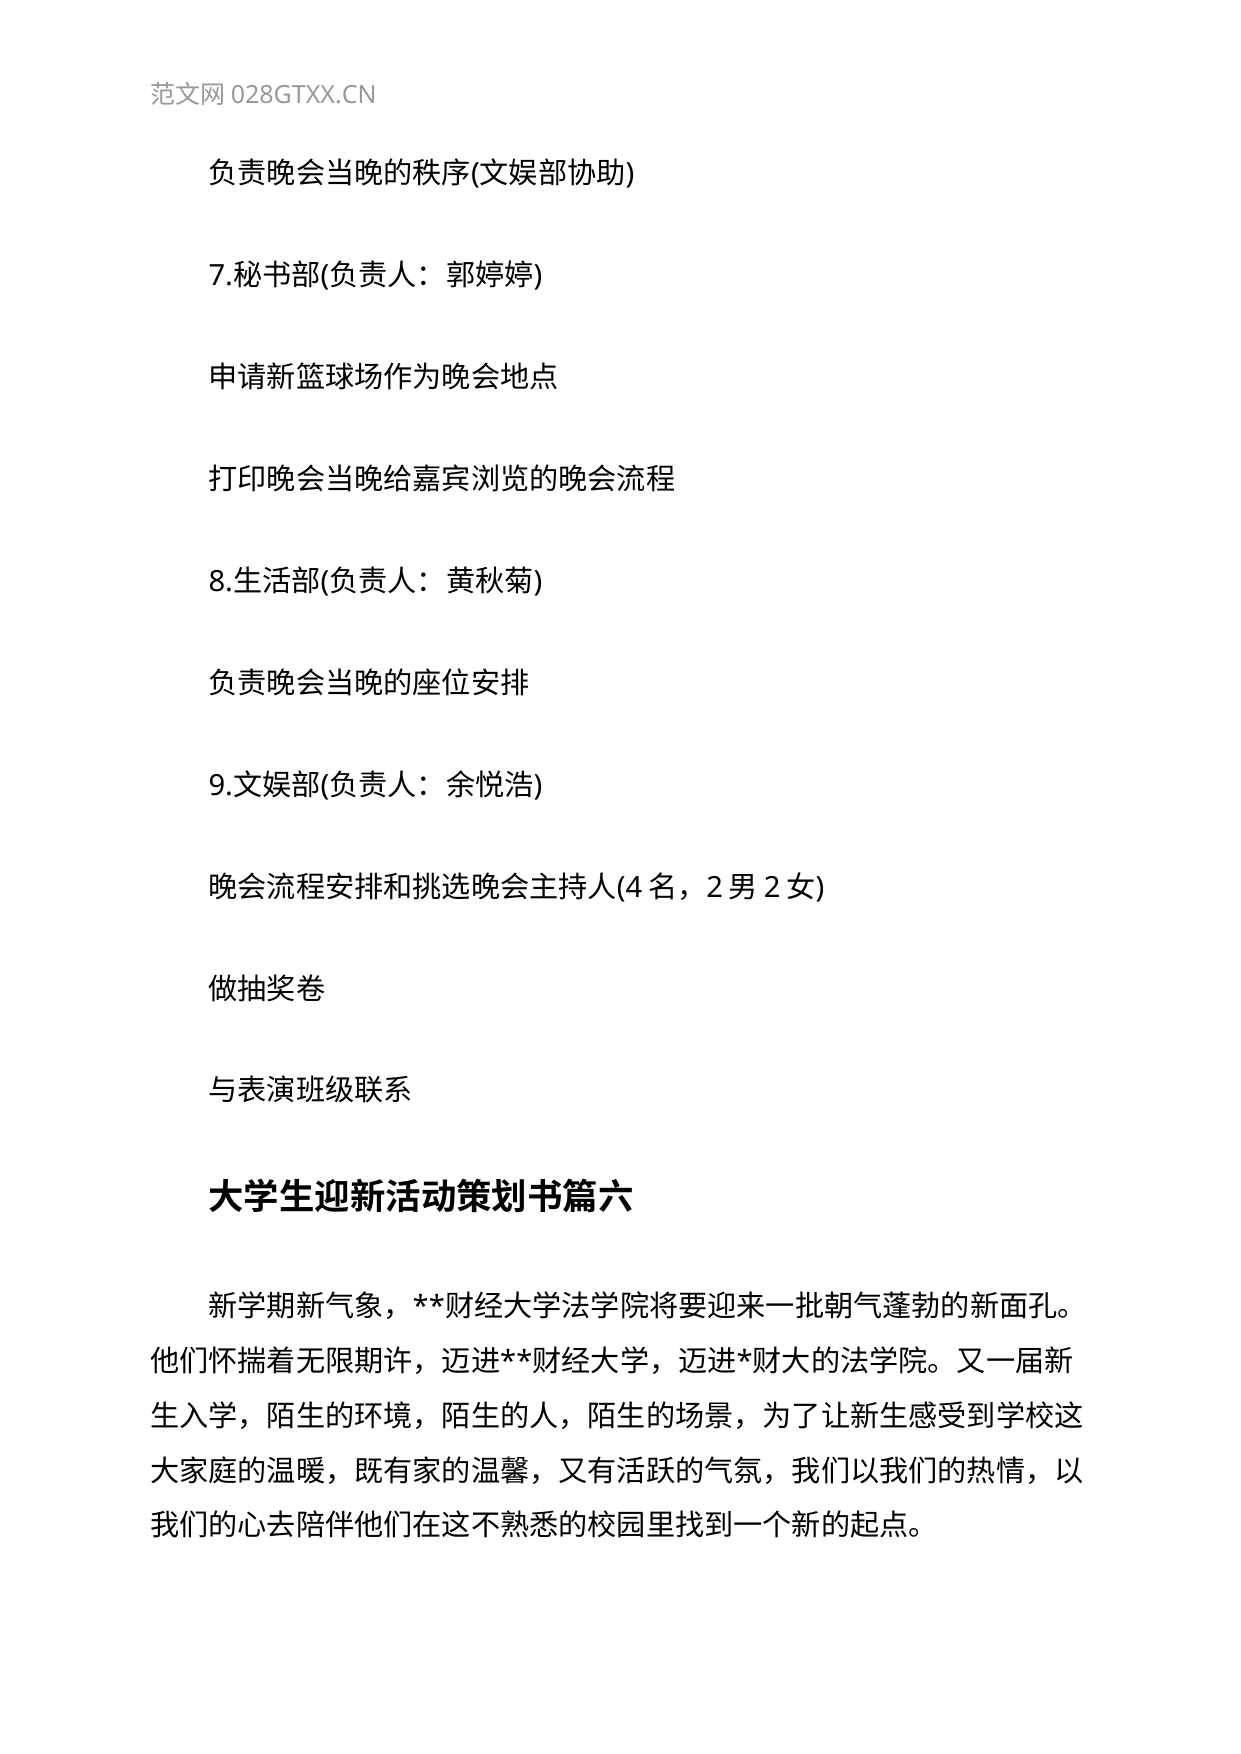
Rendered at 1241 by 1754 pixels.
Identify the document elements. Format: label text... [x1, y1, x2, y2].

text 新学期新气象，**财经大学法学院将要迎来一批朝气蓬勃的新面孔。他们怀揣着无限期许，迈进**财经大学，迈进*财大的法学院。又一届新生入学，陌生的环境，陌生的人，陌生的场景，为了让新生感受到学校这大家庭的温暖，既有家的温馨，又有活跃的气氛，我们以我们的热情，以我们的心去陪伴他们在这不熟悉的校园里找到一个新的起点。 [150, 1282, 1090, 1544]
text 打印晚会当晚给嘉宾浏览的晚会流程 [150, 456, 1090, 498]
text 负责晚会当晚的秩序(文娱部协助) [150, 150, 1090, 192]
text 与表演班级联系 [150, 1067, 1090, 1109]
text 负责晚会当晚的座位安排 [150, 659, 1090, 702]
text 大学生迎新活动策划书篇六 [150, 1169, 1090, 1220]
text 晚会流程安排和挑选晚会主持人(4名，2男2女) [150, 863, 1090, 906]
text 9.文娱部(负责人：余悦浩) [150, 761, 1090, 804]
text 7.秘书部(负责人：郭婷婷) [150, 252, 1090, 294]
text 申请新篮球场作为晚会地点 [150, 354, 1090, 396]
text 做抽奖卷 [150, 965, 1090, 1007]
text 8.生活部(负责人：黄秋菊) [150, 557, 1090, 600]
